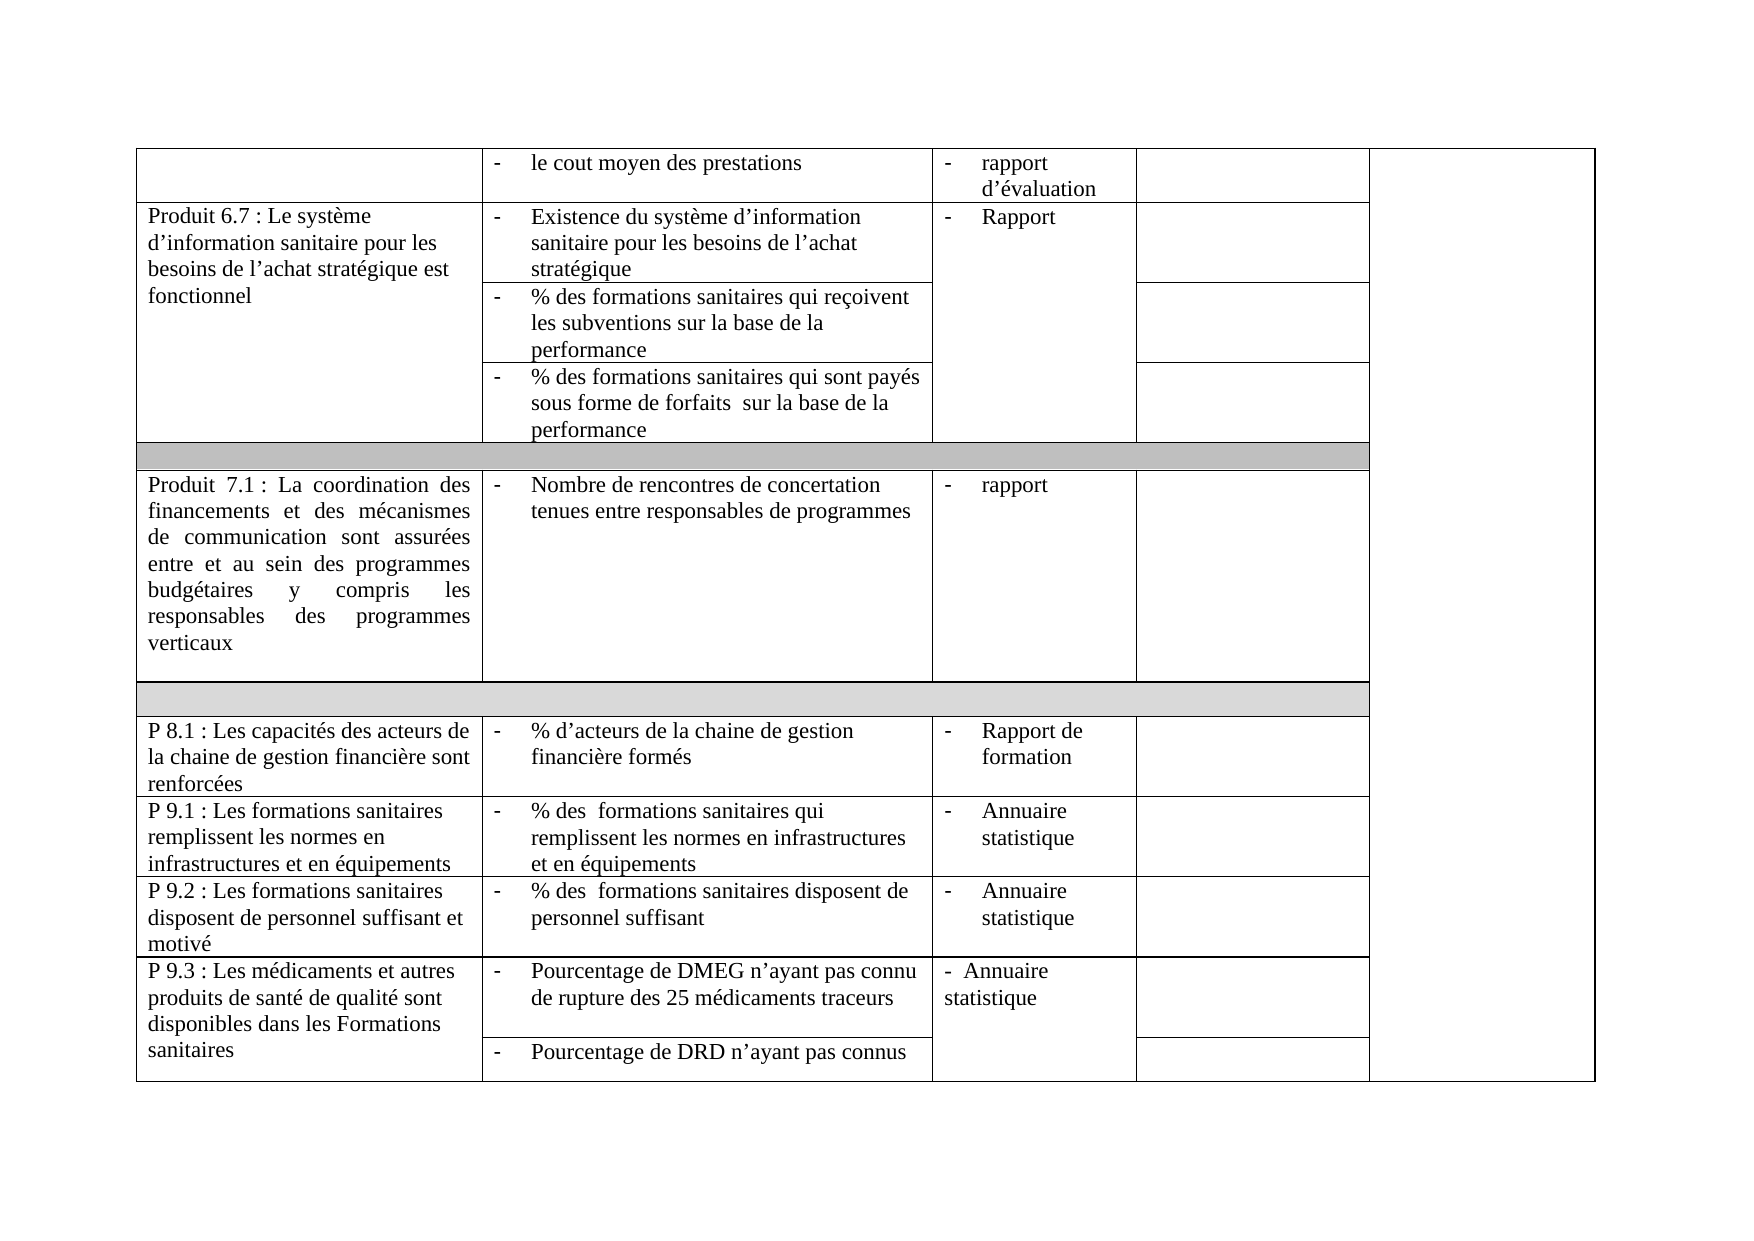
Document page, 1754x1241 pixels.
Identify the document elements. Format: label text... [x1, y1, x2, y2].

table_cell rapport [933, 471, 1136, 681]
table_cell Annuaire statistique [933, 797, 1136, 876]
table_cell - Annuaire statistique [933, 958, 1136, 1081]
table_cell Rapport [933, 203, 1136, 442]
table_cell Produit 7.1 : La coordination des financements et des mécanismes de communication sont assurées entre et au sein des programmes budgétaires y compris les responsables des programmes verticaux [137, 471, 482, 681]
table_cell [1137, 717, 1369, 796]
table_cell [137, 683, 1369, 716]
table_cell rapport d’évaluation [933, 149, 1136, 202]
table_cell [1137, 203, 1369, 282]
table_cell % des formations sanitaires qui reçoivent les subventions sur la base de la performance [483, 283, 932, 362]
table_cell [137, 443, 1369, 469]
table_cell le cout moyen des prestations [483, 149, 932, 202]
table_cell [1137, 1038, 1369, 1081]
table_cell Nombre de rencontres de concertation tenues entre responsables de programmes [483, 471, 932, 681]
table_cell [1137, 797, 1369, 876]
table_cell Annuaire statistique [933, 877, 1136, 956]
table_cell [1137, 283, 1369, 362]
table_cell % des formations sanitaires disposent de personnel suffisant [483, 877, 932, 956]
table_cell P 9.3 : Les médicaments et autres produits de santé de qualité sont disponibles dans les Formations sanitaires [137, 958, 482, 1081]
table_cell Existence du système d’information sanitaire pour les besoins de l’achat stratégique [483, 203, 932, 282]
table_cell Rapport de formation [933, 717, 1136, 796]
table_cell % d’acteurs de la chaine de gestion financière formés [483, 717, 932, 796]
table_cell [1137, 958, 1369, 1037]
table_cell [1137, 149, 1369, 202]
table_cell Produit 6.7 : Le système d’information sanitaire pour les besoins de l’achat stratégique est fonctionnel [137, 203, 482, 442]
table_cell Pourcentage de DMEG n’ayant pas connu de rupture des 25 médicaments traceurs [483, 958, 932, 1037]
table_cell % des formations sanitaires remplissent les normes en infrastructures et en équipements [483, 797, 932, 876]
table_cell P 8.1 : Les capacités des acteurs de la chaine de gestion financière sont renforcées [137, 717, 482, 796]
table_cell [1137, 471, 1369, 681]
table_cell % des formations sanitaires qui sont payés sous forme de forfaits sur la base de la performance [483, 363, 932, 442]
table_cell [1137, 363, 1369, 442]
table_cell [1137, 877, 1369, 956]
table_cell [483, 1038, 932, 1081]
table_cell P 9.1 : Les formations sanitaires remplissent les normes en infrastructures et en équipements [137, 797, 482, 876]
table_cell P 9.2 : Les formations sanitaires disposent de personnel suffisant et motivé [137, 877, 482, 956]
